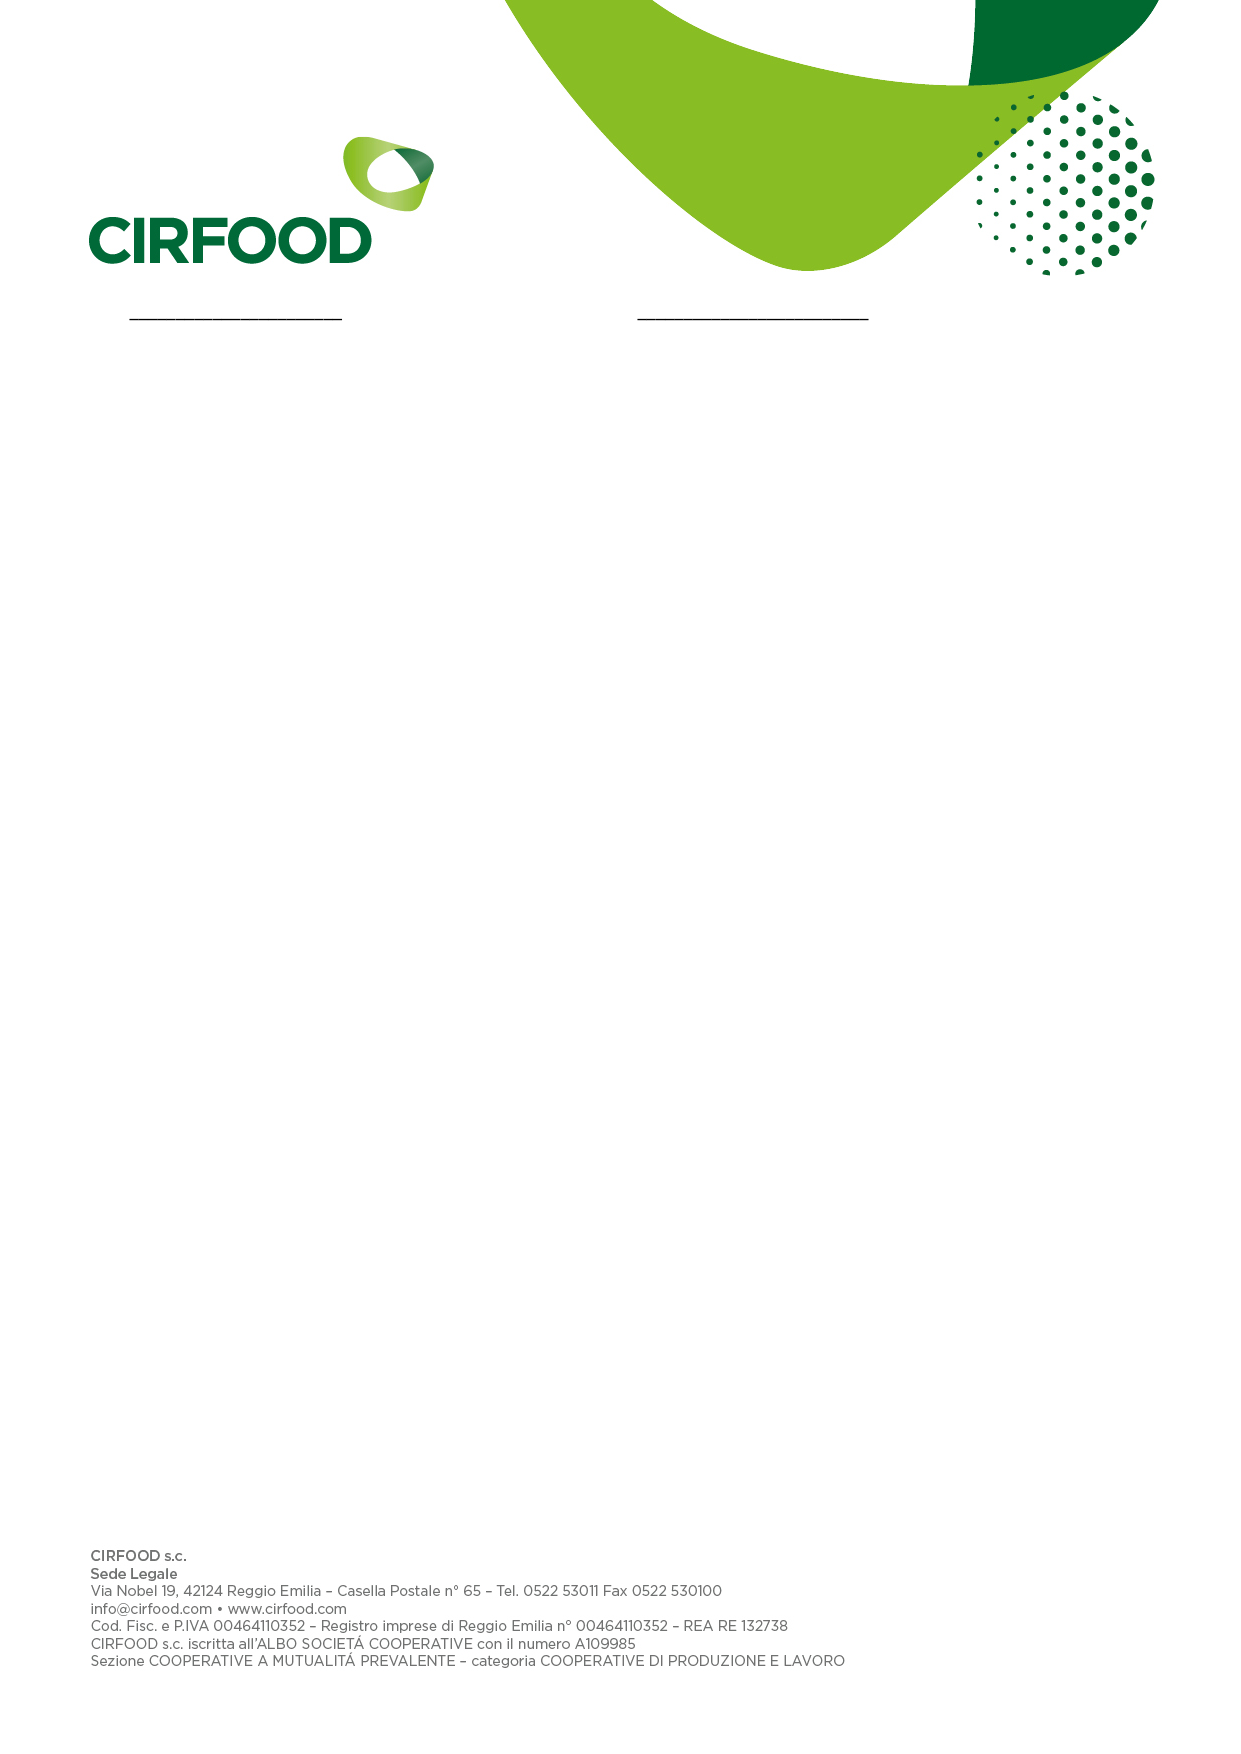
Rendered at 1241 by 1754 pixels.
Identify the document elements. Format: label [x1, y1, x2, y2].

table_header [118, 295, 626, 324]
picture [2, 0, 1241, 1752]
table_header [626, 295, 1137, 324]
